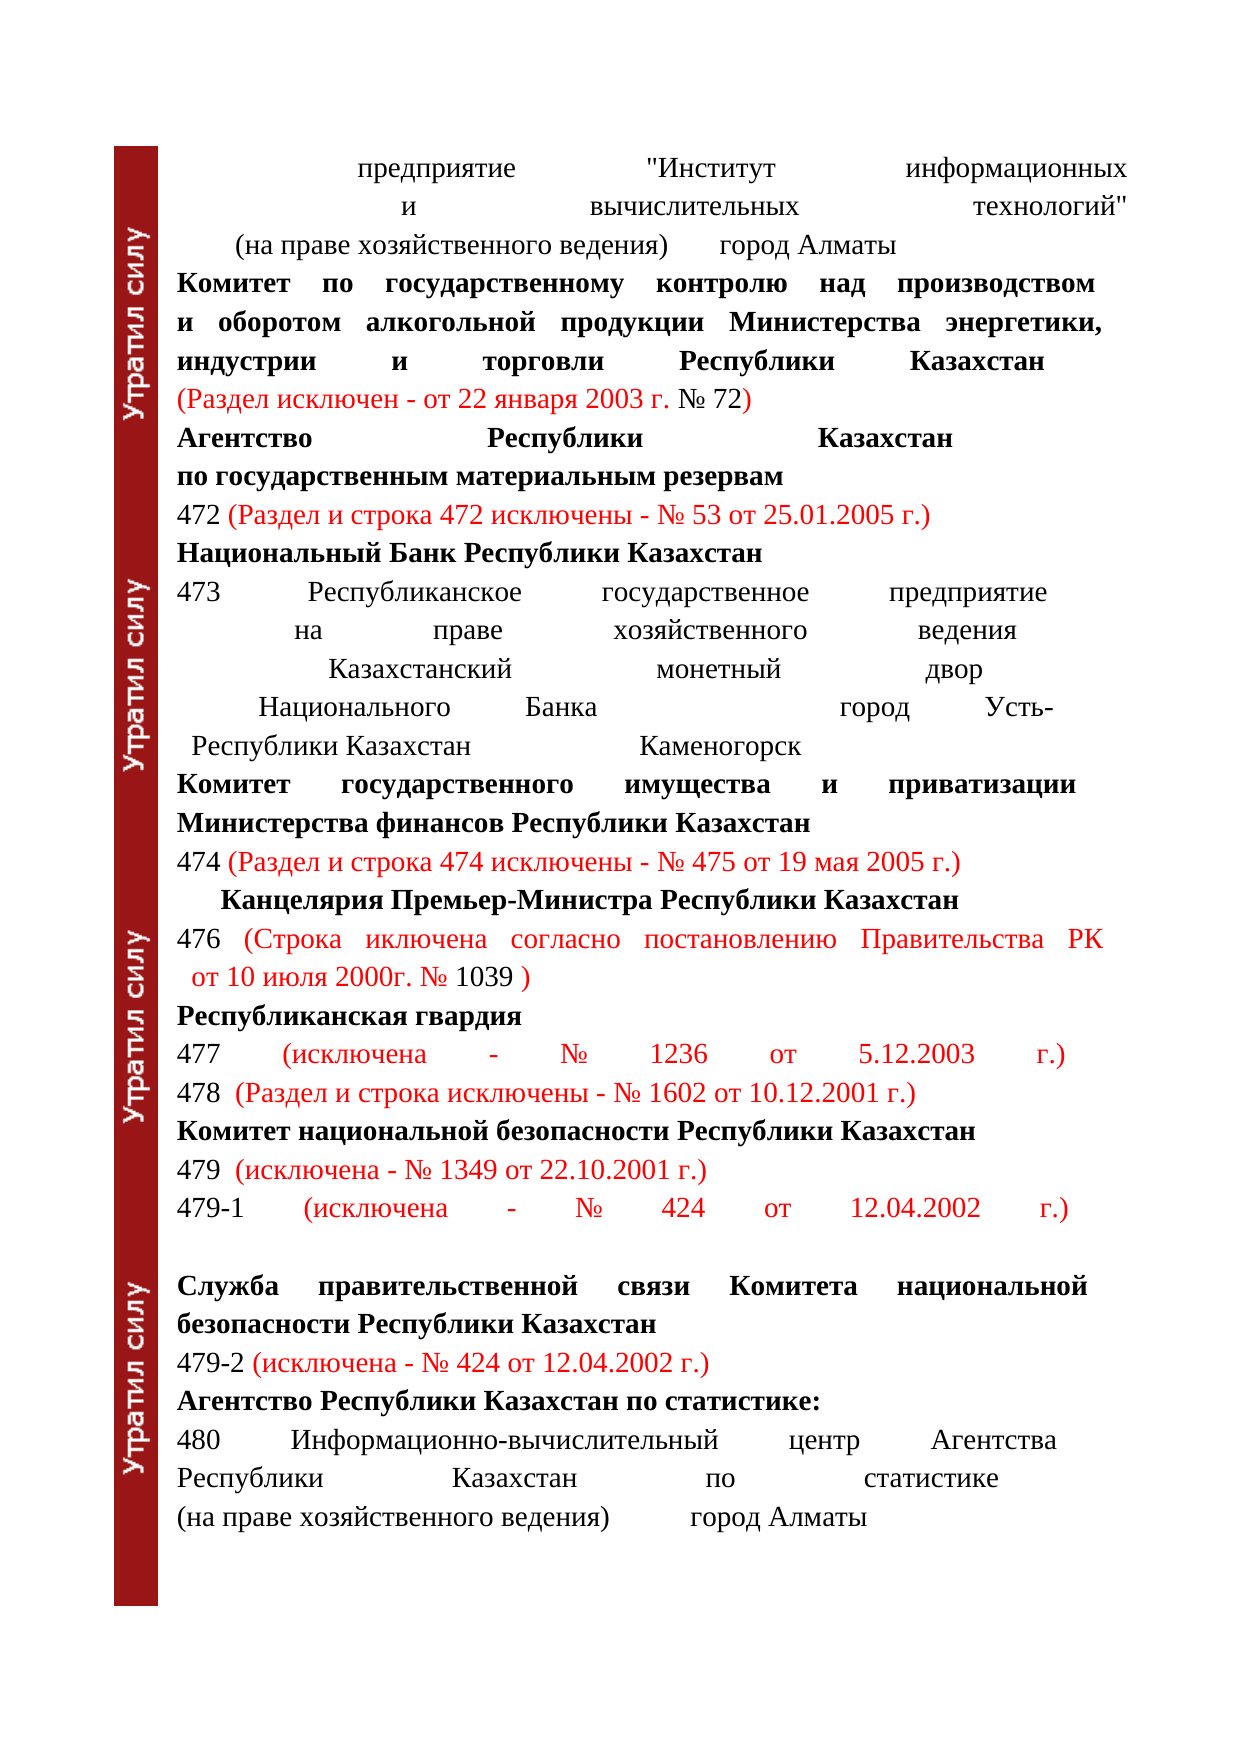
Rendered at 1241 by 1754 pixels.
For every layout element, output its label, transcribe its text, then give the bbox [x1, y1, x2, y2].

text Агентство Республики Казахстан по статистике: [112, 1383, 1128, 1417]
picture [114, 1263, 158, 1268]
text Комитет по государственному контролю над производством и оборотом алкогольной продукции Министерства энергетики, индустрии и торговли Республики Казахстан (Раздел исключен - от 22 января 2003 г. № 72) [112, 266, 1128, 415]
picture [114, 492, 158, 497]
picture [114, 530, 158, 535]
picture [114, 762, 158, 767]
picture [114, 993, 158, 998]
picture [114, 261, 158, 266]
picture [114, 569, 158, 574]
text Национальный Банк Республики Казахстан [112, 535, 1128, 569]
picture [114, 1108, 158, 1113]
picture [114, 146, 158, 150]
text 473 Республиканское государственное предприятие на праве хозяйственного ведения Казахстанский монетный двор Национального Банка город Усть- Республики Казахстан Каменогорск [112, 574, 1128, 762]
text 472 (Раздел и строка 472 исключены - № 53 от 25.01.2005 г.) [112, 497, 1128, 530]
picture [114, 1532, 158, 1606]
text 479-2 (исключена - № 424 от 12.04.2002 г.) [112, 1345, 1128, 1378]
text Канцелярия Премьер-Министра Республики Казахстан [112, 882, 1128, 916]
text 474 (Раздел и строка 474 исключены - № 475 от 19 мая 2005 г.) [112, 844, 1128, 877]
picture [114, 916, 158, 921]
text Республиканская гвардия [112, 998, 1128, 1031]
text 476 (Строка иключена согласно постановлению Правительства РК от 10 июля 2000г. № 1039 ) [112, 921, 1128, 993]
text Комитет национальной безопасности Республики Казахстан [112, 1113, 1128, 1147]
picture [114, 1378, 158, 1383]
picture [114, 839, 158, 844]
picture [114, 415, 158, 420]
text Агентство Республики Казахстан по государственным материальным резервам [112, 420, 1128, 492]
picture [114, 1340, 158, 1345]
text Комитет государственного имущества и приватизации Министерства финансов Республики Казахстан [112, 767, 1128, 839]
text 479 (исключена - № 1349 от 22.10.2001 г.) [112, 1152, 1128, 1186]
picture [114, 1031, 158, 1036]
text 480 Информационно-вычислительный центр Агентства Республики Казахстан по статистике (на праве хозяйственного ведения) город Алматы [112, 1422, 1128, 1532]
text Служба правительственной связи Комитета национальной безопасности Республики Казахстан [112, 1268, 1128, 1340]
picture [114, 877, 158, 882]
picture [114, 1147, 158, 1152]
text 477 (исключена - № 1236 от 5.12.2003 г.) 478 (Раздел и строка исключены - № 1602 от 10.12.2001 г.) [112, 1036, 1128, 1108]
text 479-1 (исключена - № 424 от 12.04.2002 г.) [112, 1191, 1128, 1263]
picture [114, 1417, 158, 1422]
picture [114, 1186, 158, 1191]
